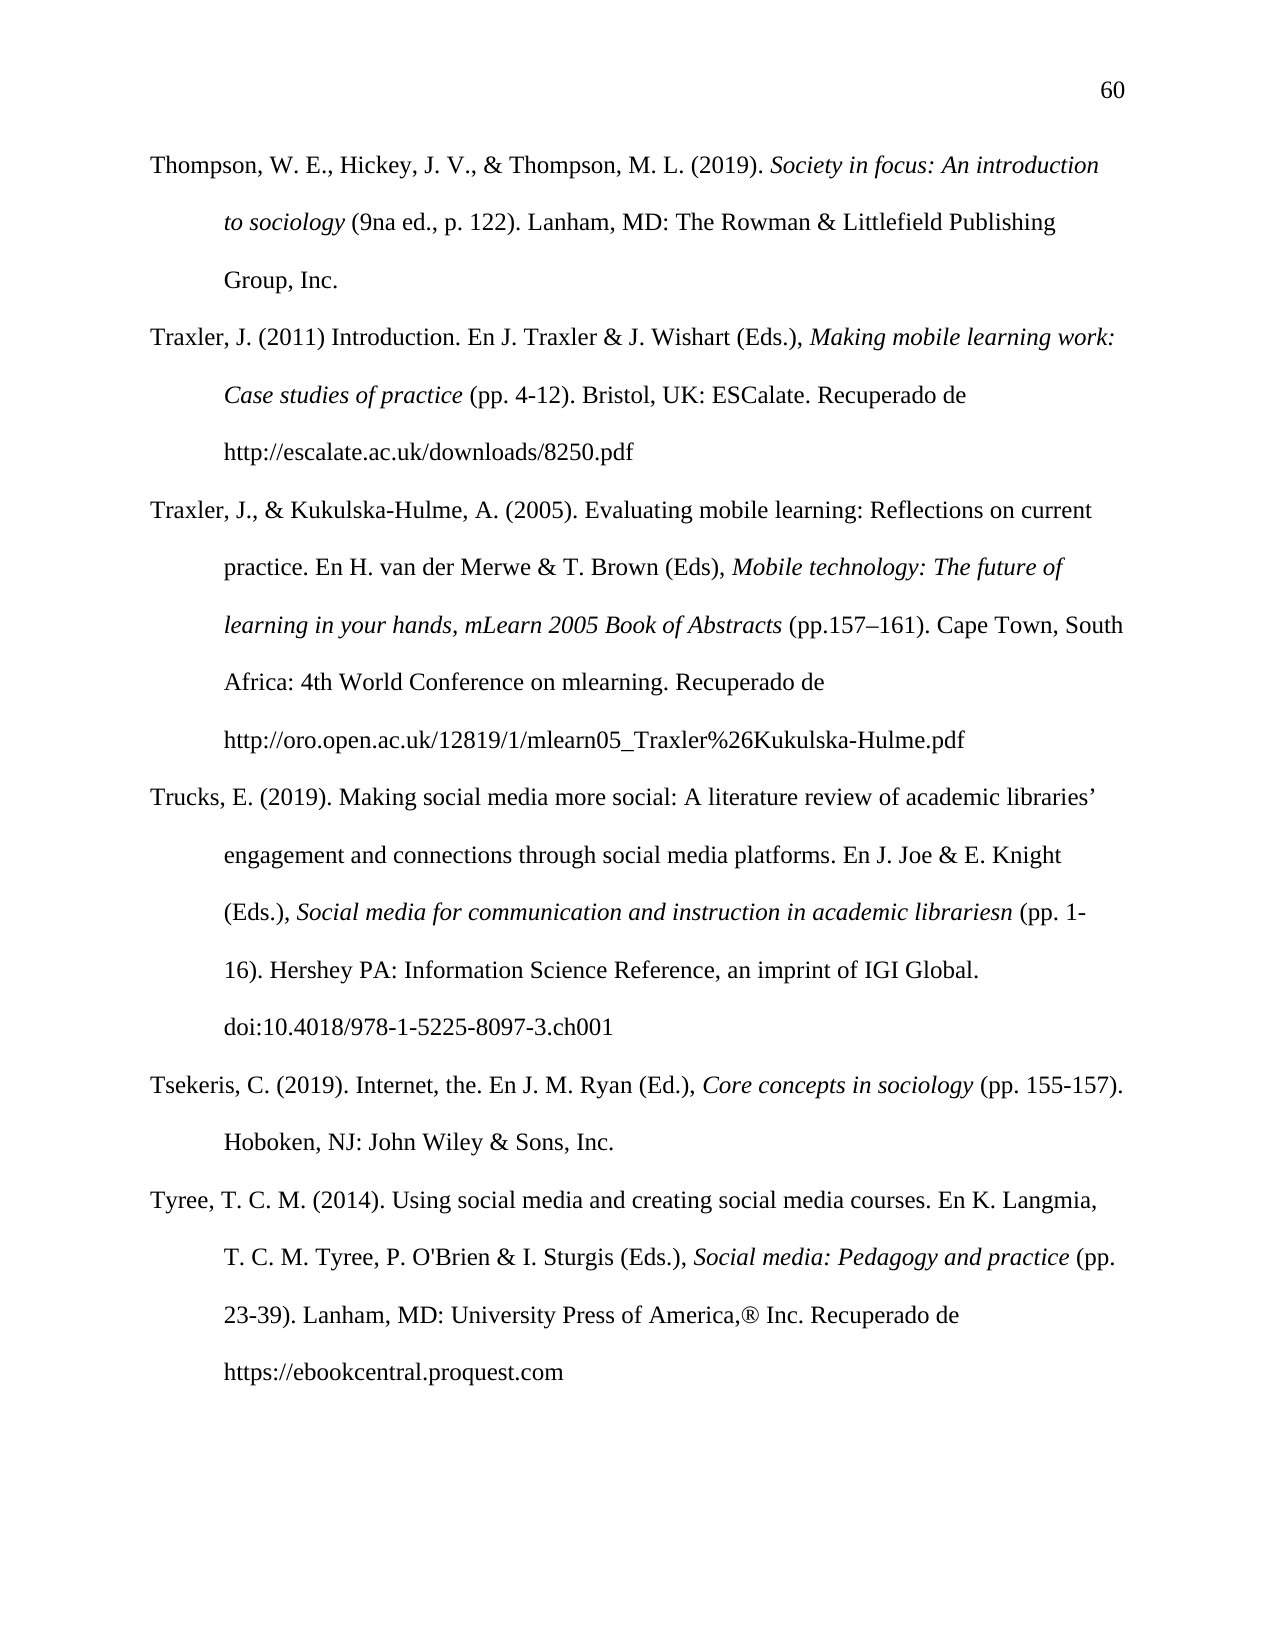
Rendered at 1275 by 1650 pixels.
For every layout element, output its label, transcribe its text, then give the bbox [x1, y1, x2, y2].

text Tyree, T. C. M. (2014). Using social media and creating social media courses. En K. Langmia, T. C. M. Tyree, P. O'Brien & I. Sturgis (Eds.), Social media: Pedagogy and practice (pp. 23-39). Lanham, MD: University Press of America,® Inc. Recuperado de https://ebookcentral.proquest.com [150, 1185, 1125, 1386]
text Traxler, J. (2011) Introduction. En J. Traxler & J. Wishart (Eds.), Making mobile learning work: Case studies of practice (pp. 4-12). Bristol, UK: ESCalate. Recuperado de http://escalate.ac.uk/downloads/8250.pdf [150, 322, 1125, 466]
text Trucks, E. (2019). Making social media more social: A literature review of academic libraries’ engagement and connections through social media platforms. En J. Joe & E. Knight (Eds.), Social media for communication and instruction in academic librariesn (pp. 1-16). Hershey PA: Information Science Reference, an imprint of IGI Global. doi:10.4018/978-1-5225-8097-3.ch001 [150, 782, 1125, 1041]
text Thompson, W. E., Hickey, J. V., & Thompson, M. L. (2019). Society in focus: An introduction to sociology (9na ed., p. 122). Lanham, MD: The Rowman & Littlefield Publishing Group, Inc. [150, 150, 1125, 294]
text Tsekeris, C. (2019). Internet, the. En J. M. Ryan (Ed.), Core concepts in sociology (pp. 155-157). Hoboken, NJ: John Wiley & Sons, Inc. [150, 1070, 1125, 1156]
text Traxler, J., & Kukulska-Hulme, A. (2005). Evaluating mobile learning: Reflections on current practice. En H. van der Merwe & T. Brown (Eds), Mobile technology: The future of learning in your hands, mLearn 2005 Book of Abstracts (pp.157–161). Cape Town, South Africa: 4th World Conference on mlearning. Recuperado de http://oro.open.ac.uk/12819/1/mlearn05_Traxler%26Kukulska-Hulme.pdf [150, 495, 1125, 754]
